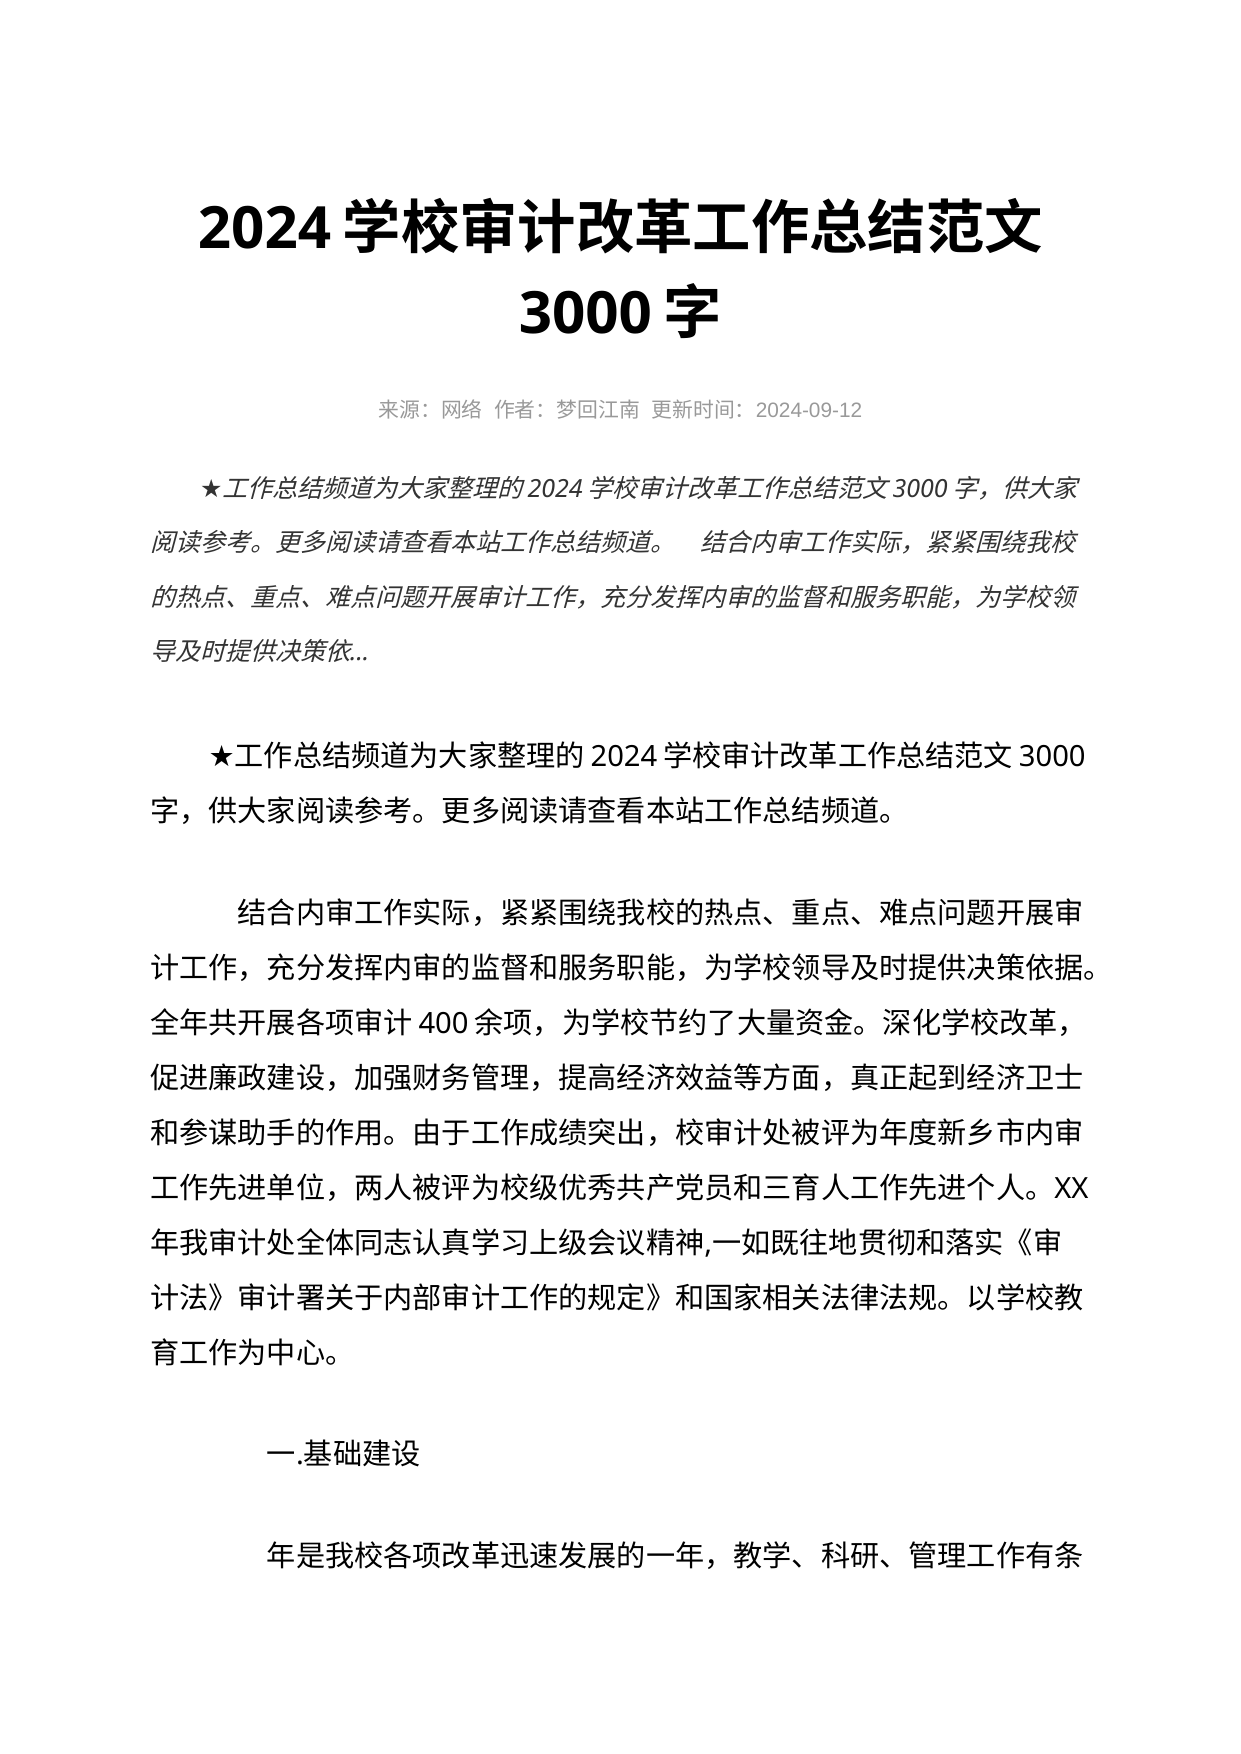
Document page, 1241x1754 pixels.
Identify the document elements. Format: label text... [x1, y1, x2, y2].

text ★工作总结频道为大家整理的2024学校审计改革工作总结范文3000字，供大家阅读参考。更多阅读请查看本站工作总结频道。 [150, 733, 1090, 830]
text 一.基础建设 [150, 1431, 1090, 1473]
subtitle 2024学校审计改革工作总结范文3000字 [150, 181, 1090, 351]
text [150, 1533, 1090, 1575]
text 结合内审工作实际，紧紧围绕我校的热点、重点、难点问题开展审计工作，充分发挥内审的监督和服务职能，为学校领导及时提供决策依据。全年共开展各项审计400余项，为学校节约了大量资金。深化学校改革，促进廉政建设，加强财务管理，提高经济效益等方面，真正起到经济卫士和参谋助手的作用。由于工作成绩突出，校审计处被评为年度新乡市内审工作先进单位，两人被评为校级优秀共产党员和三育人工作先进个人。XX年我审计处全体同志认真学习上级会议精神,一如既往地贯彻和落实《审计法》审计署关于内部审计工作的规定》和国家相关法律法规。以学校教育工作为中心。 [150, 890, 1090, 1371]
text ★工作总结频道为大家整理的2024学校审计改革工作总结范文3000字，供大家阅读参考。更多阅读请查看本站工作总结频道。 结合内审工作实际，紧紧围绕我校的热点、重点、难点问题开展审计工作，充分发挥内审的监督和服务职能，为学校领导及时提供决策依... [150, 468, 1090, 668]
text 来源：网络 作者：梦回江南 更新时间：2024-09-12 [150, 398, 1090, 422]
